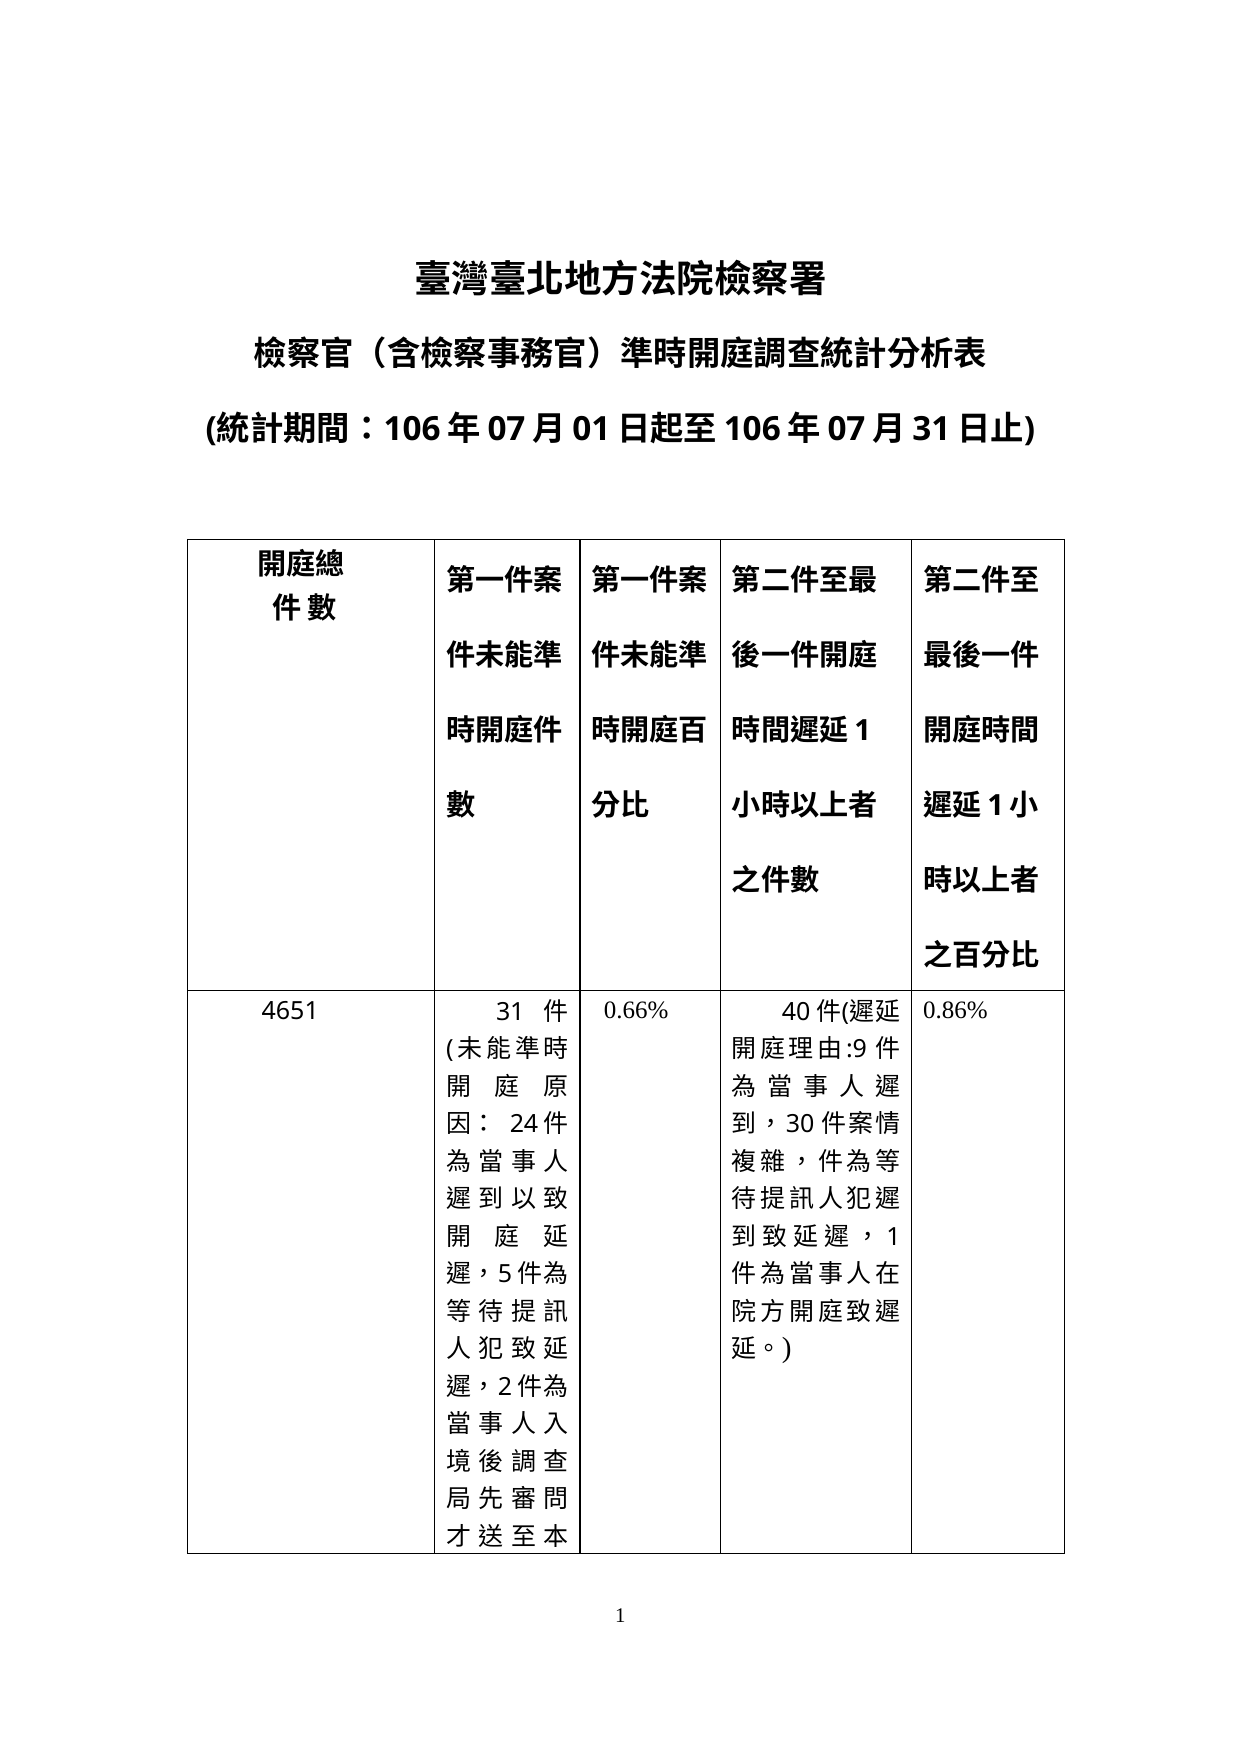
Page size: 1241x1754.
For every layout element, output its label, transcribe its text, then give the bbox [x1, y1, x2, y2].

table_cell 0.66% [581, 991, 720, 1553]
table_header 第二件至最後一件開庭時間遲延1小時以上者之件數 [721, 540, 911, 990]
table_header 第一件案件未能準時開庭百分比 [581, 540, 720, 990]
table_header 第二件至最後一件開庭時間遲延1小時以上者之百分比 [912, 540, 1064, 990]
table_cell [435, 991, 579, 1553]
table_cell 4651 [188, 991, 434, 1553]
table_header 開庭總 件 數 [188, 540, 434, 990]
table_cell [721, 991, 911, 1553]
text 檢察官（含檢察事務官）準時開庭調查統計分析表 [187, 314, 1053, 389]
text (統計期間：106年07月01日起至106年07月31日止) [187, 389, 1053, 464]
text 臺灣臺北地方法院檢察署 [187, 239, 1053, 314]
table_header 第一件案件未能準時開庭件數 [435, 540, 579, 990]
table_cell 0.86% [912, 991, 1064, 1553]
